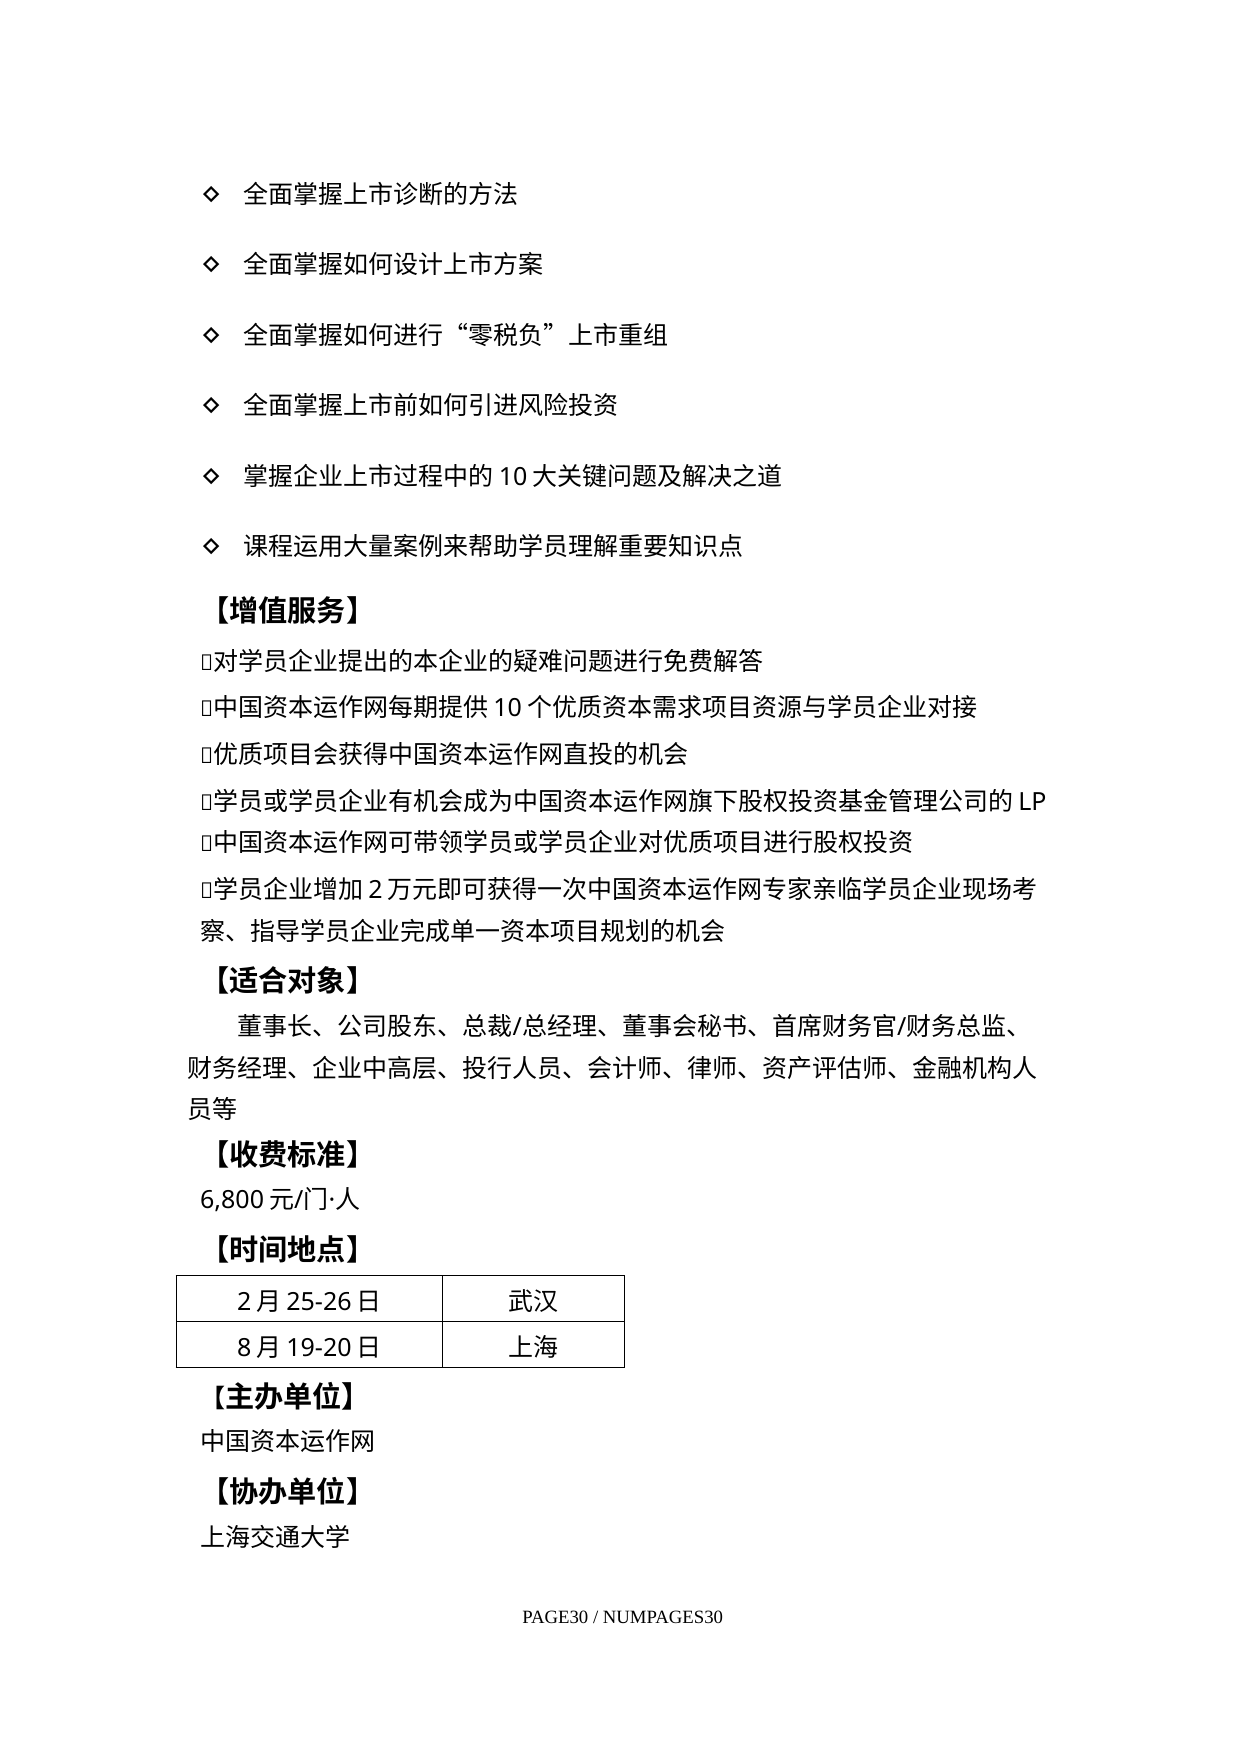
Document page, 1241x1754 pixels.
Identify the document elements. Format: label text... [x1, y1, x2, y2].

text 【协办单位】 [200, 1468, 1053, 1511]
text 学员企业增加2万元即可获得一次中国资本运作网专家亲临学员企业现场考察、指导学员企业完成单一资本项目规划的机会 [200, 869, 1053, 947]
text 优质项目会获得中国资本运作网直投的机会 [200, 734, 1053, 771]
text 学员或学员企业有机会成为中国资本运作网旗下股权投资基金管理公司的LP 中国资本运作网可带领学员或学员企业对优质项目进行股权投资 [200, 781, 1053, 859]
table_cell 上海 [443, 1322, 624, 1367]
list 掌握企业上市过程中的10大关键问题及解决之道 [200, 442, 1053, 507]
text 中国资本运作网每期提供10个优质资本需求项目资源与学员企业对接 [200, 688, 1053, 724]
text 6,800元/门·人 [200, 1180, 1053, 1216]
list 全面掌握上市前如何引进风险投资 [200, 371, 1053, 436]
list 全面掌握如何进行“零税负”上市重组 [200, 301, 1053, 366]
table_cell 8月19-20日 [177, 1322, 442, 1367]
list 全面掌握上市诊断的方法 [200, 160, 1053, 225]
text 董事长、公司股东、总裁/总经理、董事会秘书、首席财务官/财务总监、财务经理、企业中高层、投行人员、会计师、律师、资产评估师、金融机构人员等 [187, 1006, 1053, 1126]
list 全面掌握如何设计上市方案 [200, 231, 1053, 296]
table_header 2月25-26日 [177, 1276, 442, 1321]
text 【收费标准】 [200, 1131, 1053, 1174]
text 上海交通大学 [200, 1517, 1053, 1553]
table_header 武汉 [443, 1276, 624, 1321]
text 对学员企业提出的本企业的疑难问题进行免费解答 [200, 641, 1053, 677]
text 中国资本运作网 [200, 1422, 1053, 1458]
text 【增值服务】 [200, 588, 1053, 630]
text 【时间地点】 [200, 1227, 1053, 1269]
list 课程运用大量案例来帮助学员理解重要知识点 [200, 512, 1053, 577]
text 【主办单位】 [200, 1373, 1053, 1416]
text 【适合对象】 [200, 958, 1053, 1000]
